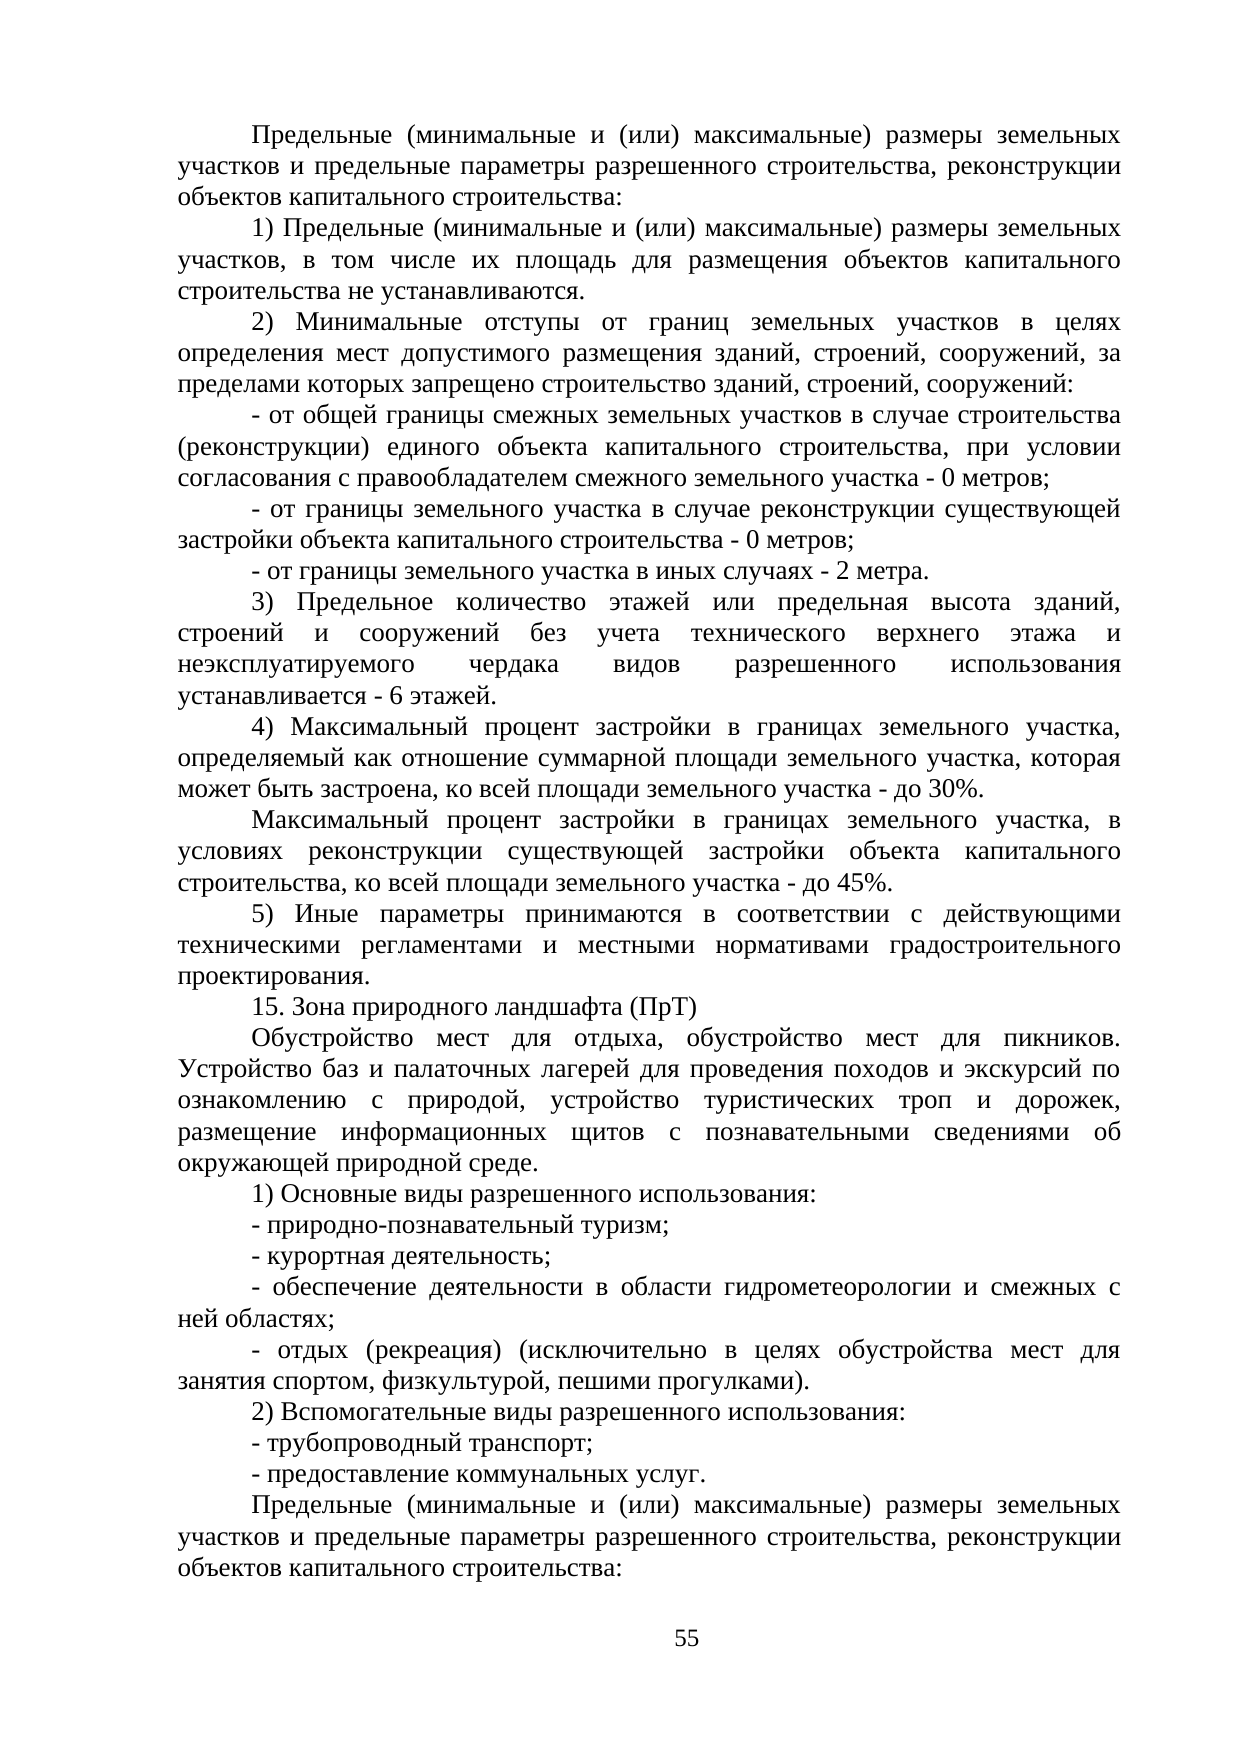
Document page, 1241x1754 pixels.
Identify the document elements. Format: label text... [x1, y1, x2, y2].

text - курортная деятельность; [177, 1239, 1122, 1271]
text 2) Вспомогательные виды разрешенного использования: [177, 1395, 1122, 1426]
text 5) Иные параметры принимаются в соответствии с действующими техническими регламентами и местными нормативами градостроительного проектирования. [177, 897, 1122, 990]
text Обустройство мест для отдыха, обустройство мест для пикников. Устройство баз и палаточных лагерей для проведения походов и экскурсий по ознакомлению с природой, устройство туристических троп и дорожек, размещение информационных щитов с познавательными сведениями об окружающей природной среде. [177, 1021, 1122, 1177]
text 1) Основные виды разрешенного использования: [177, 1177, 1122, 1208]
text - от границы земельного участка в иных случаях - 2 метра. [177, 554, 1122, 585]
text - предоставление коммунальных услуг. [177, 1457, 1122, 1488]
text 1) Предельные (минимальные и (или) максимальные) размеры земельных участков, в том числе их площадь для размещения объектов капитального строительства не устанавливаются. [177, 212, 1122, 305]
text 2) Минимальные отступы от границ земельных участков в целях определения мест допустимого размещения зданий, строений, сооружений, за пределами которых запрещено строительство зданий, строений, сооружений: [177, 305, 1122, 398]
text 4) Максимальный процент застройки в границах земельного участка, определяемый как отношение суммарной площади земельного участка, которая может быть застроена, ко всей площади земельного участка - до 30%. [177, 710, 1122, 803]
text Предельные (минимальные и (или) максимальные) размеры земельных участков и предельные параметры разрешенного строительства, реконструкции объектов капитального строительства: [177, 1488, 1122, 1582]
text - обеспечение деятельности в области гидрометеорологии и смежных с ней областях; [177, 1271, 1122, 1333]
text - трубопроводный транспорт; [177, 1426, 1122, 1457]
text - природно-познавательный туризм; [177, 1208, 1122, 1239]
text Максимальный процент застройки в границах земельного участка, в условиях реконструкции существующей застройки объекта капитального строительства, ко всей площади земельного участка - до 45%. [177, 803, 1122, 897]
text 3) Предельное количество этажей или предельная высота зданий, строений и сооружений без учета технического верхнего этажа и неэксплуатируемого чердака видов разрешенного использования устанавливается - 6 этажей. [177, 585, 1122, 710]
text - от границы земельного участка в случае реконструкции существующей застройки объекта капитального строительства - 0 метров; [177, 492, 1122, 554]
text 15. Зона природного ландшафта (ПрТ) [177, 990, 1122, 1021]
text Предельные (минимальные и (или) максимальные) размеры земельных участков и предельные параметры разрешенного строительства, реконструкции объектов капитального строительства: [177, 118, 1122, 212]
text - отдых (рекреация) (исключительно в целях обустройства мест для занятия спортом, физкультурой, пешими прогулками). [177, 1333, 1122, 1395]
text - от общей границы смежных земельных участков в случае строительства (реконструкции) единого объекта капитального строительства, при условии согласования с правообладателем смежного земельного участка - 0 метров; [177, 398, 1122, 492]
